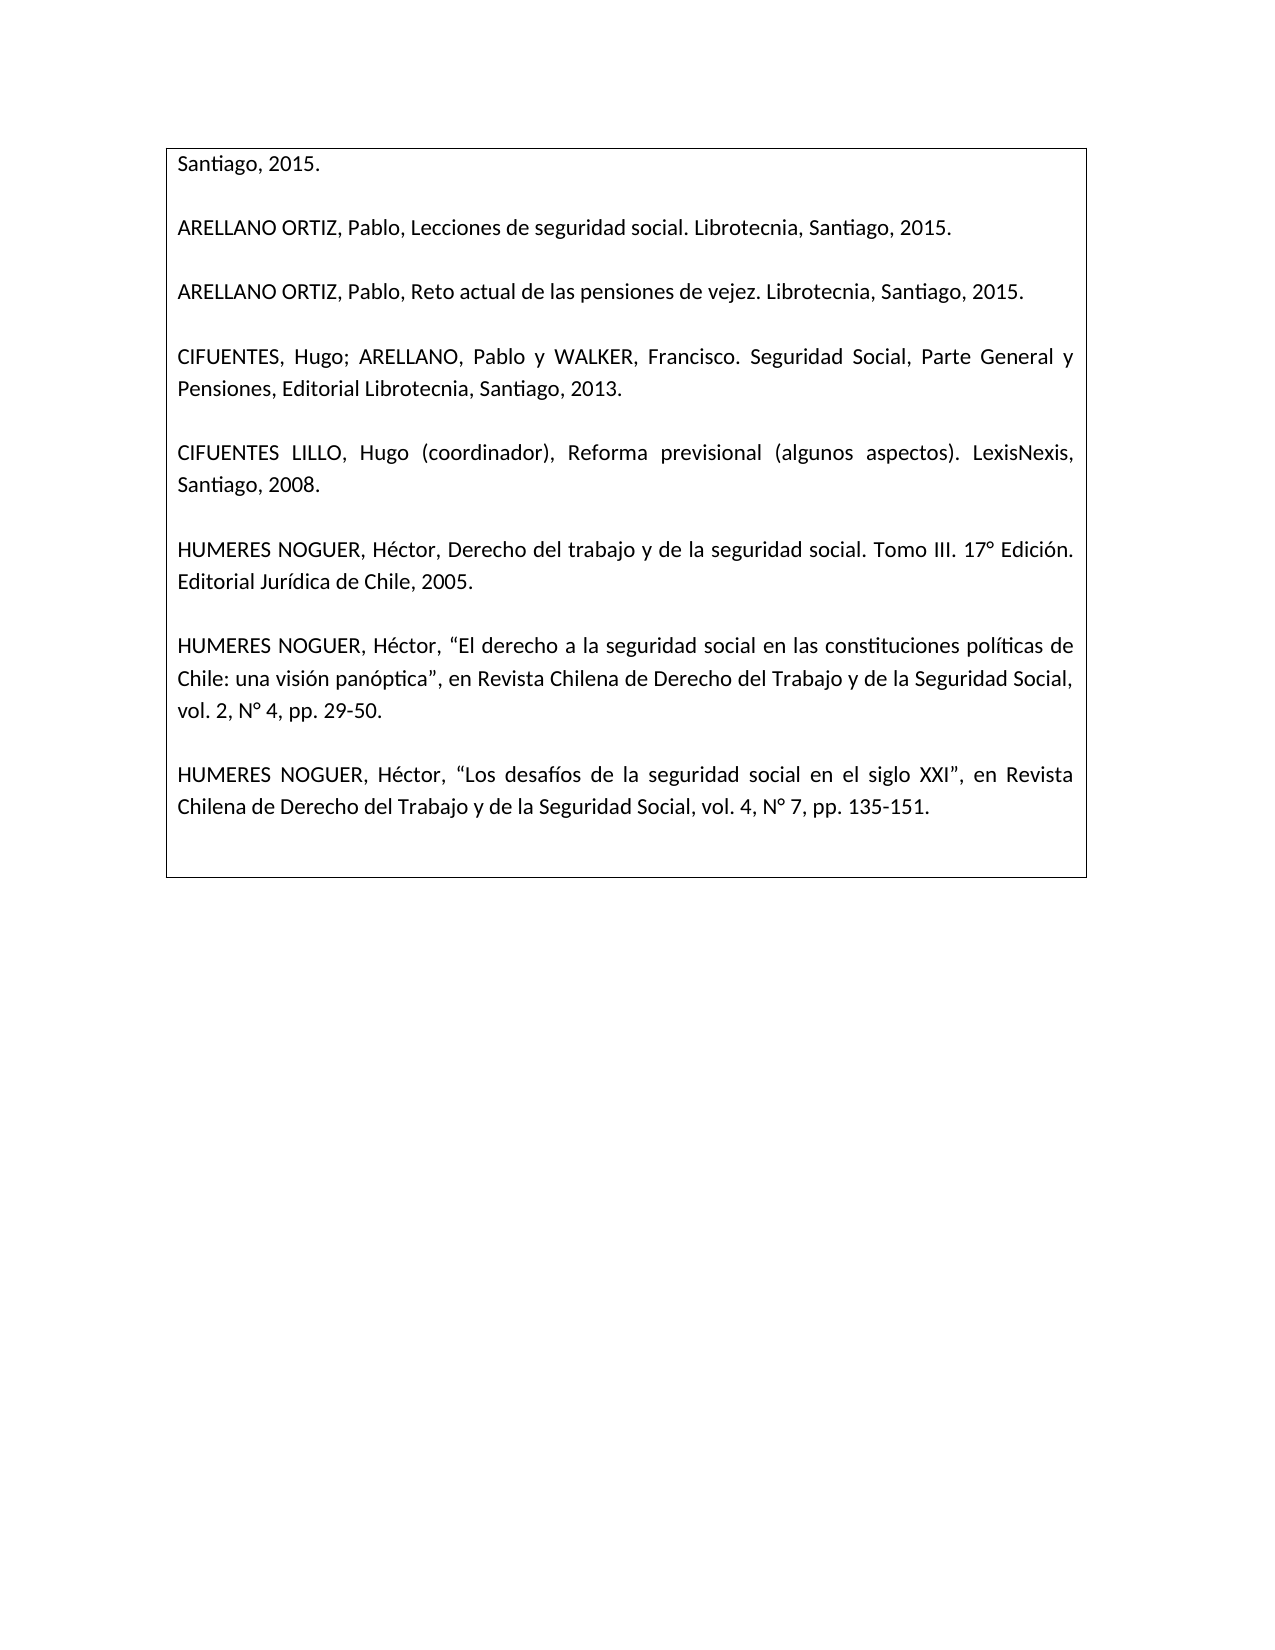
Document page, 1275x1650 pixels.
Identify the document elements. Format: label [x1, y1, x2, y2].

table_header [167, 149, 1086, 877]
